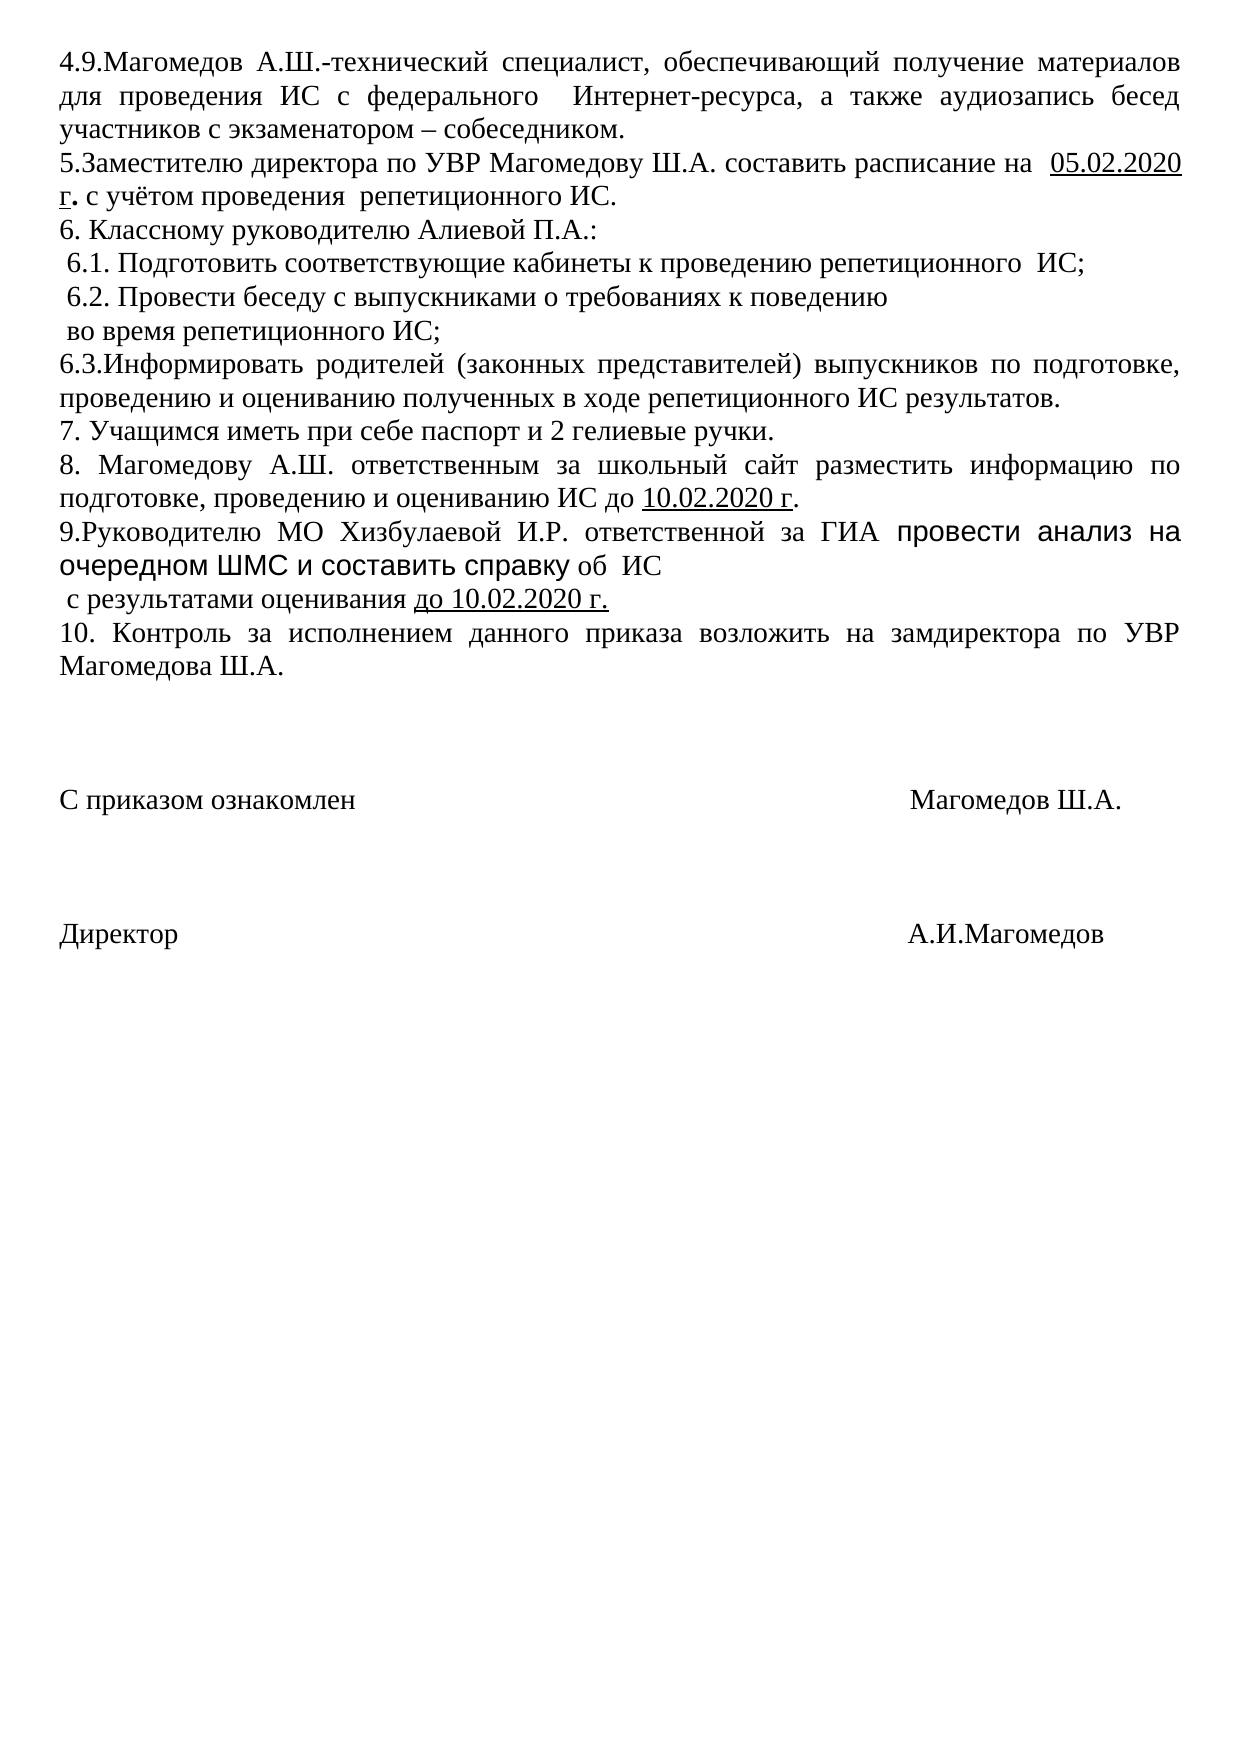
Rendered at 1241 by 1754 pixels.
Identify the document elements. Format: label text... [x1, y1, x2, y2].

text 6.1. Подготовить соответствующие кабинеты к проведению репетиционного ИС; [59, 246, 1181, 279]
text 4.9.Магомедов А.Ш.-технический специалист, обеспечивающий получение материалов для проведения ИС с федерального Интернет-ресурса, а также аудиозапись бесед участников с экзаменатором – собеседником. [59, 44, 1181, 145]
text 6. Классному руководителю Алиевой П.А.: [59, 212, 1181, 246]
text С приказом ознакомлен Магомедов Ш.А. [59, 782, 1181, 816]
text 6.3.Информировать родителей (законных представителей) выпускников по подготовке, проведению и оцениванию полученных в ходе репетиционного ИС результатов. [59, 346, 1181, 413]
text 10. Контроль за исполнением данного приказа возложить на замдиректора по УВР Магомедова Ш.А. [59, 615, 1181, 682]
text 5.Заместителю директора по УВР Магомедову Ш.А. составить расписание на 05.02.2020 г. с учётом проведения репетиционного ИС. [59, 145, 1181, 212]
text с результатами оценивания до 10.02.2020 г. [59, 581, 1181, 615]
text Директор А.И.Магомедов [59, 917, 1181, 950]
text 9.Руководителю МО Хизбулаевой И.Р. ответственной за ГИА провести анализ на очередном ШМС и составить справку об ИС [59, 514, 1181, 581]
text во время репетиционного ИС; [59, 313, 1181, 346]
text 6.2. Провести беседу с выпускниками о требованиях к поведению [59, 279, 1181, 313]
text 7. Учащимся иметь при себе паспорт и 2 гелиевые ручки. [59, 413, 1181, 447]
text 8. Магомедову А.Ш. ответственным за школьный сайт разместить информацию по подготовке, проведению и оцениванию ИС до 10.02.2020 г. [59, 447, 1181, 514]
